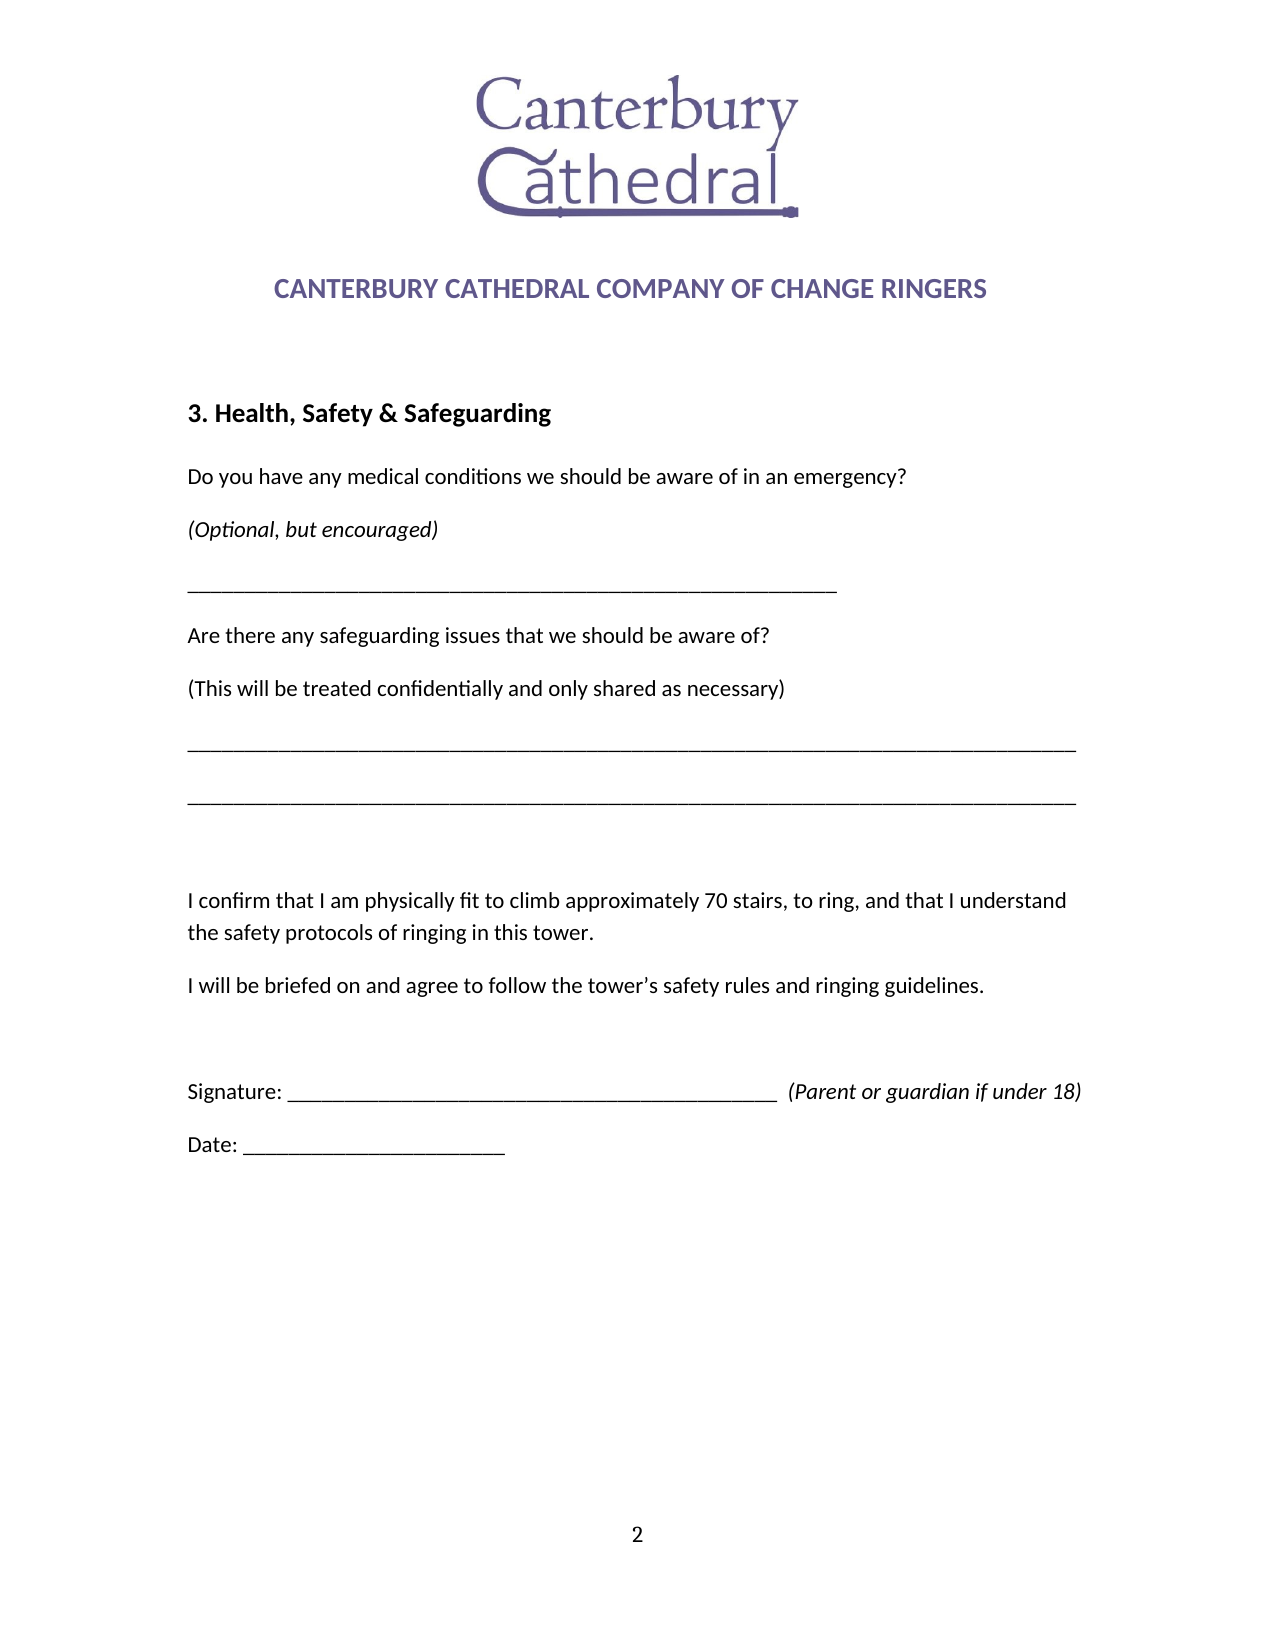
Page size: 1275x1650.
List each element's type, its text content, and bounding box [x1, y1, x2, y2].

text ______________________________________________________________________________ [187, 780, 1087, 808]
picture [476, 75, 799, 218]
text _________________________________________________________ [187, 568, 1087, 596]
text ______________________________________________________________________________ [187, 727, 1087, 755]
text Signature: ___________________________________________ (Parent or guardian if under 18) [187, 1077, 1087, 1105]
text I confirm that I am physically fit to climb approximately 70 stairs, to ring, and that I understand the safety protocols of ringing in this tower. [187, 886, 1087, 946]
subtitle 3. Health, Safety & Safeguarding [187, 396, 1087, 429]
text Do you have any medical conditions we should be aware of in an emergency? [187, 462, 1087, 490]
text I will be briefed on and agree to follow the tower’s safety rules and ringing guidelines. [187, 971, 1087, 999]
text (Optional, but encouraged) [187, 515, 1087, 543]
text Date: _______________________ [187, 1130, 1087, 1158]
text (This will be treated confidentially and only shared as necessary) [187, 674, 1087, 702]
text Are there any safeguarding issues that we should be aware of? [187, 621, 1087, 649]
